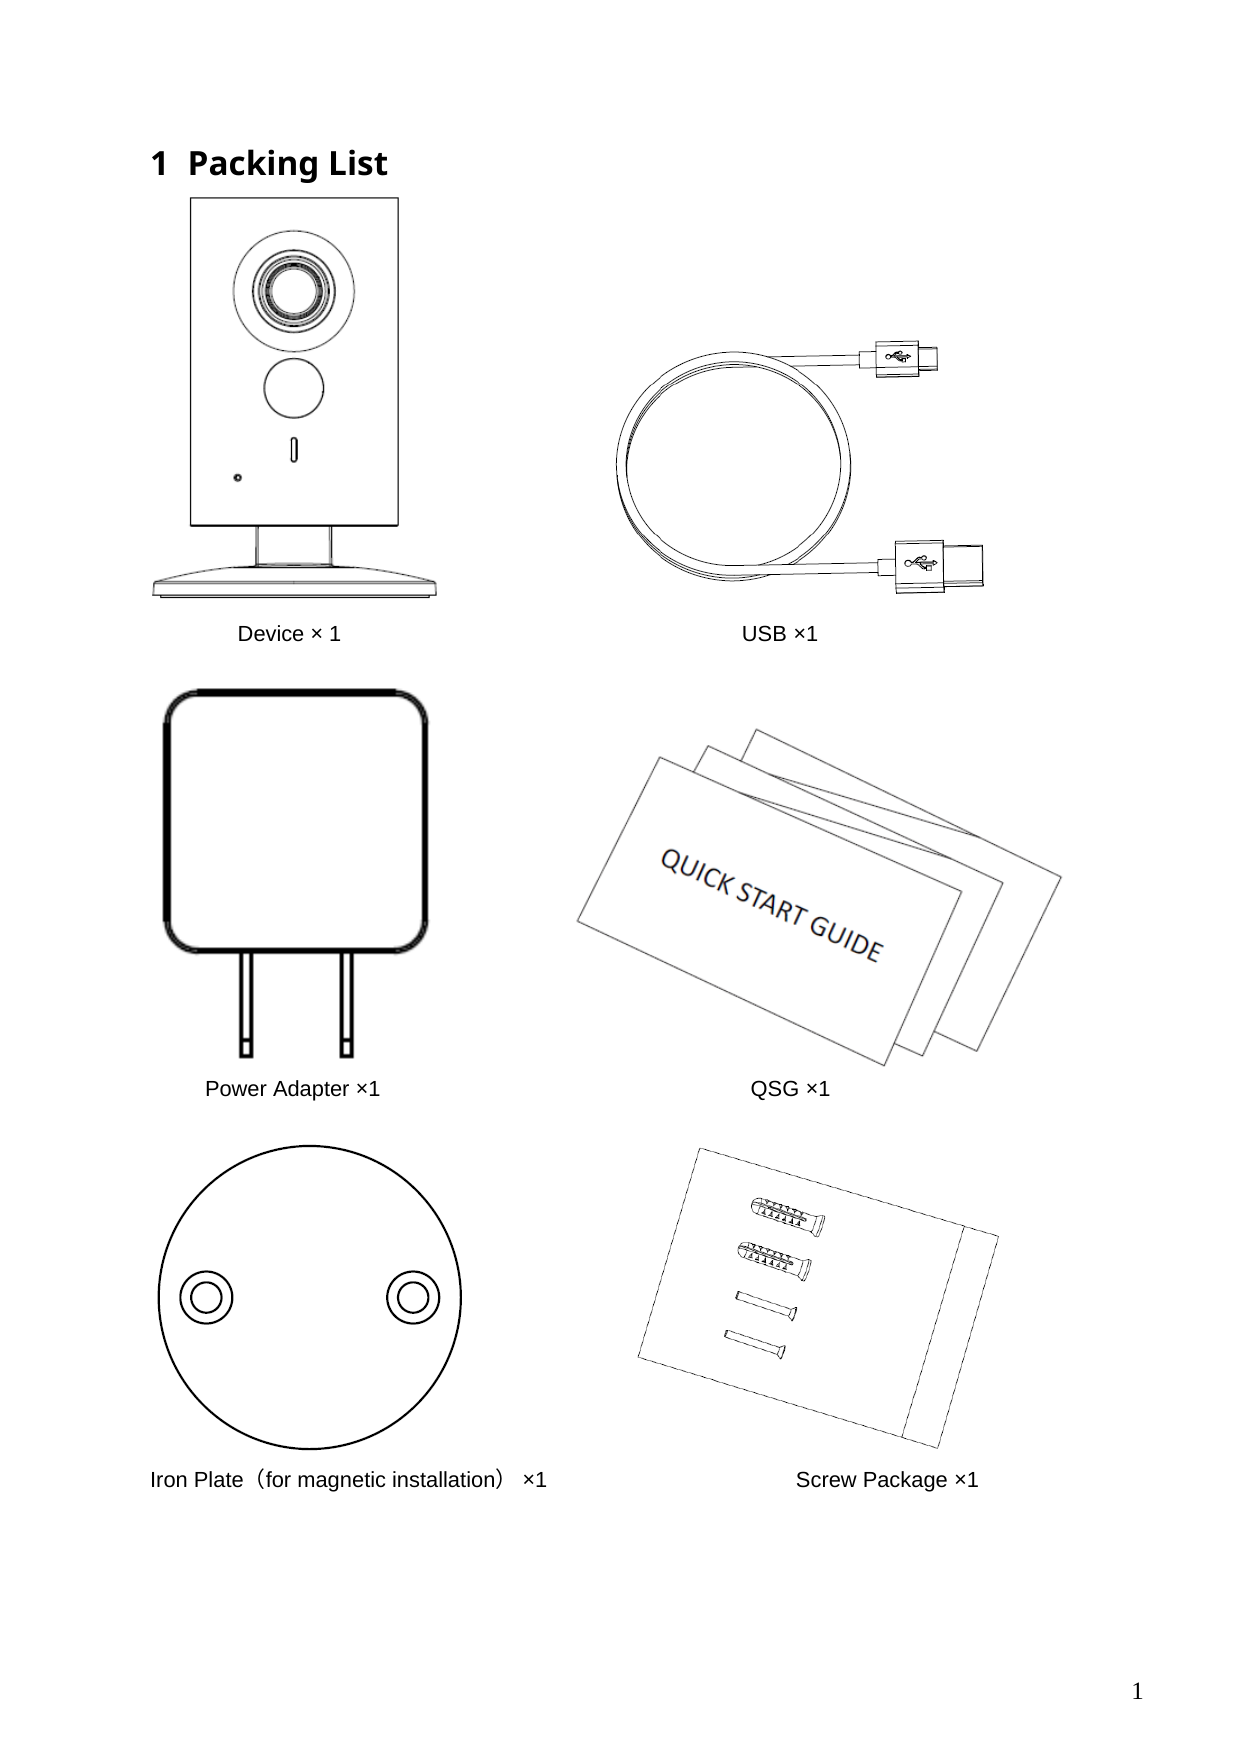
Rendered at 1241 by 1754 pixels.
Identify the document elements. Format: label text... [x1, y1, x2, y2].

picture [629, 1137, 1004, 1455]
text Device × 1 USB ×1 [150, 617, 1144, 649]
picture [609, 332, 989, 601]
picture [571, 723, 1066, 1071]
text Iron Plate（for magnetic installation） ×1 Screw Package ×1 [150, 1462, 1144, 1494]
subtitle Packing List [150, 129, 1144, 194]
text Power Adapter ×1 QSG ×1 [150, 1072, 1144, 1104]
picture [150, 194, 441, 601]
picture [150, 1137, 466, 1455]
picture [150, 682, 441, 1071]
